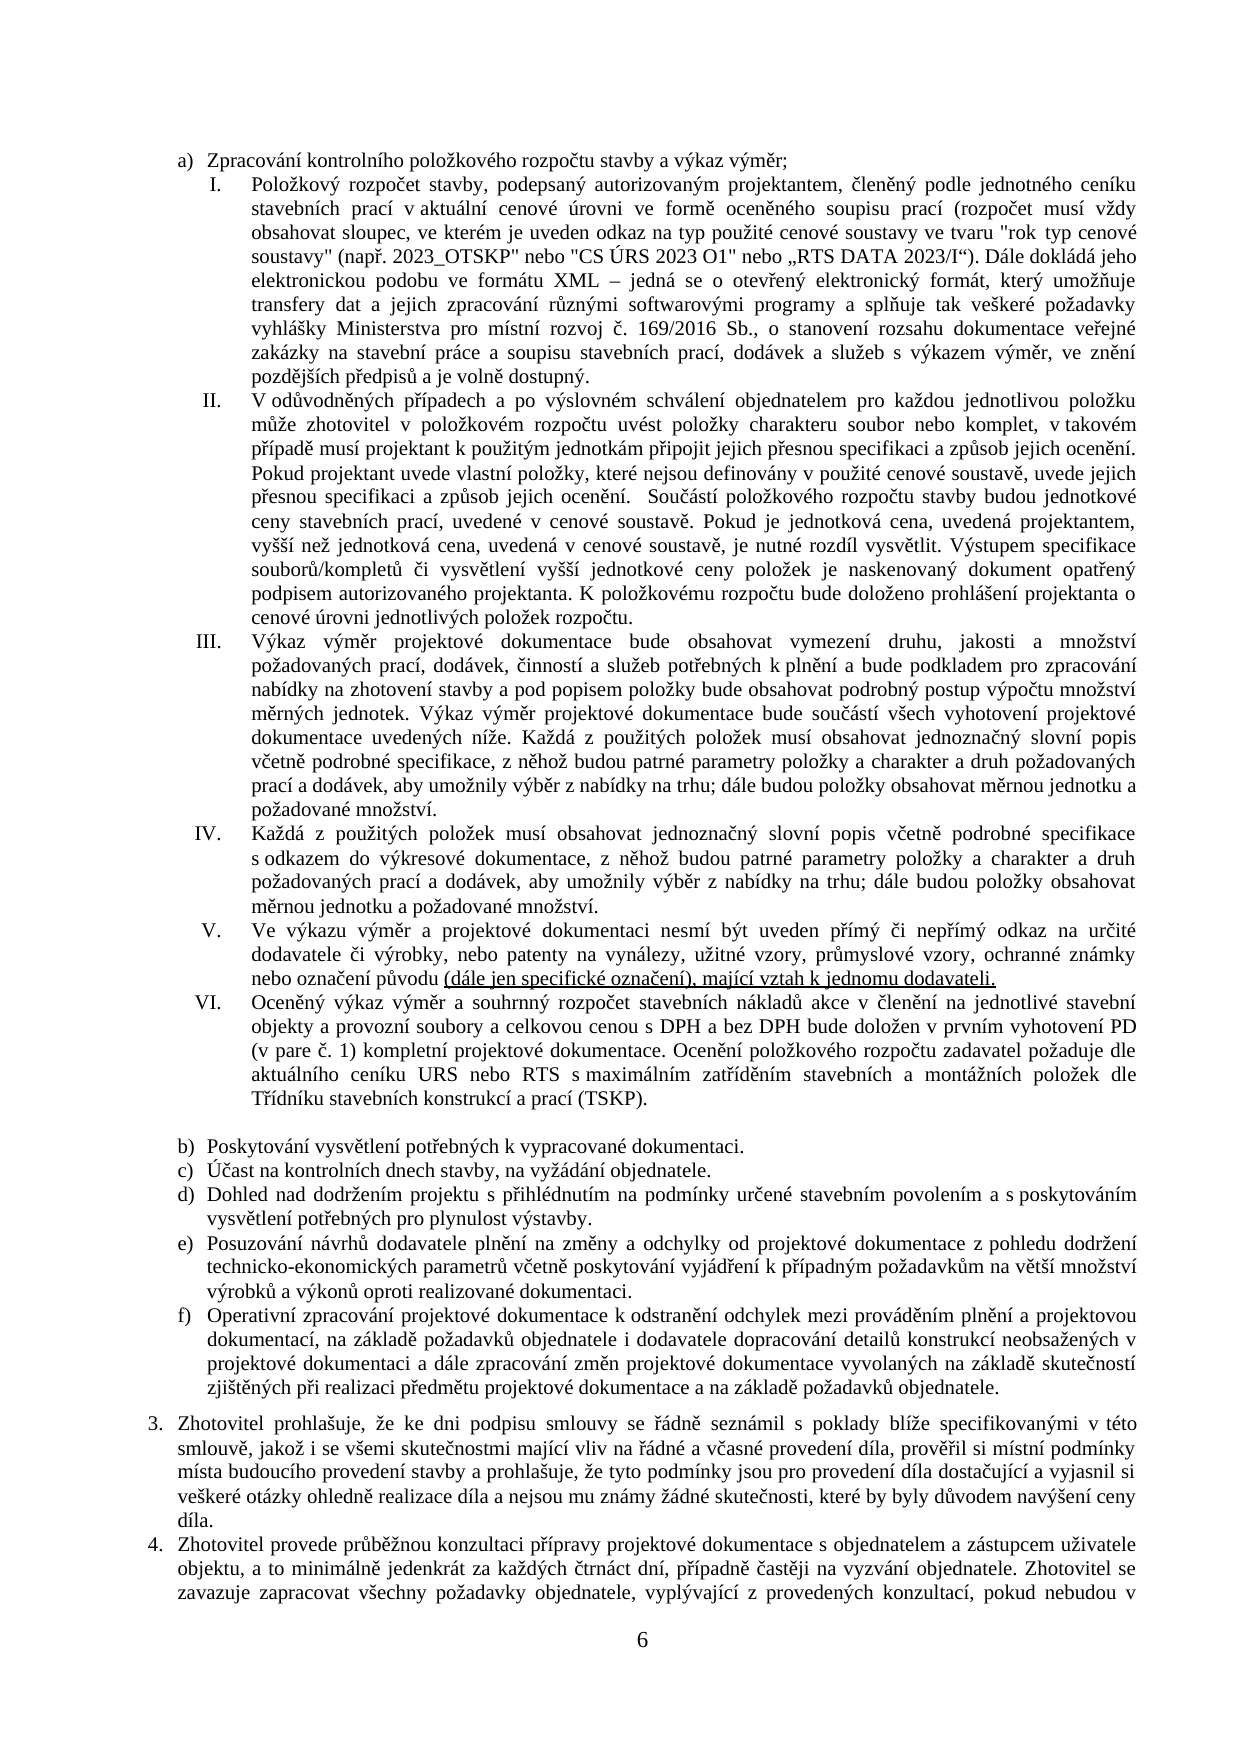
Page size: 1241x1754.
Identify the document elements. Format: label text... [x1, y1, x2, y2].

list V odůvodněných případech a po výslovném schválení objednatelem pro každou jednotlivou položku může zhotovitel v položkovém rozpočtu uvést položky charakteru soubor nebo komplet, v takovém případě musí projektant k použitým jednotkám připojit jejich přesnou specifikaci a způsob jejich ocenění. Pokud projektant uvede vlastní položky, které nejsou definovány v použité cenové soustavě, uvede jejich přesnou specifikaci a způsob jejich ocenění. Součástí položkového rozpočtu stavby budou jednotkové ceny stavebních prací, uvedené v cenové soustavě. Pokud je jednotková cena, uvedená projektantem, vyšší než jednotková cena, uvedená v cenové soustavě, je nutné rozdíl vysvětlit. Výstupem specifikace souborů/kompletů či vysvětlení vyšší jednotkové ceny položek je naskenovaný dokument opatřený podpisem autorizovaného projektanta. K položkovému rozpočtu bude doloženo prohlášení projektanta o cenové úrovni jednotlivých položek rozpočtu. [222, 388, 1137, 629]
list Oceněný výkaz výměr a souhrnný rozpočet stavebních nákladů akce v členění na jednotlivé stavební objekty a provozní soubory a celkovou cenou s DPH a bez DPH bude doložen v prvním vyhotovení PD (v pare č. 1) kompletní projektové dokumentace. Ocenění položkového rozpočtu zadavatel požaduje dle aktuálního ceníku URS nebo RTS s maximálním zatříděním stavebních a montážních položek dle Třídníku stavebních konstrukcí a prací (TSKP). [222, 990, 1137, 1110]
list Výkaz výměr projektové dokumentace bude obsahovat vymezení druhu, jakosti a množství požadovaných prací, dodávek, činností a služeb potřebných k plnění a bude podkladem pro zpracování nabídky na zhotovení stavby a pod popisem položky bude obsahovat podrobný postup výpočtu množství měrných jednotek. Výkaz výměr projektové dokumentace bude součástí všech vyhotovení projektové dokumentace uvedených níže. Každá z použitých položek musí obsahovat jednoznačný slovní popis včetně podrobné specifikace, z něhož budou patrné parametry položky a charakter a druh požadovaných prací a dodávek, aby umožnily výběr z nabídky na trhu; dále budou položky obsahovat měrnou jednotku a požadované množství. [222, 629, 1137, 821]
list Dohled nad dodržením projektu s přihlédnutím na podmínky určené stavebním povolením a s poskytováním vysvětlení potřebných pro plynulost výstavby. [177, 1182, 1137, 1230]
list Posuzování návrhů dodavatele plnění na změny a odchylky od projektové dokumentace z pohledu dodržení technicko-ekonomických parametrů včetně poskytování vyjádření k případným požadavkům na větší množství výrobků a výkonů oproti realizované dokumentaci. [177, 1230, 1137, 1303]
list Ve výkazu výměr a projektové dokumentaci nesmí být uveden přímý či nepřímý odkaz na určité dodavatele či výrobky, nebo patenty na vynálezy, užitné vzory, průmyslové vzory, ochranné známky nebo označení původu (dále jen specifické označení), mající vztah k jednomu dodavateli. [222, 918, 1137, 990]
list Zhotovitel prohlašuje, že ke dni podpisu smlouvy se řádně seznámil s poklady blíže specifikovanými v této smlouvě, jakož i se všemi skutečnostmi mající vliv na řádné a včasné provedení díla, prověřil si místní podmínky místa budoucího provedení stavby a prohlašuje, že tyto podmínky jsou pro provedení díla dostačující a vyjasnil si veškeré otázky ohledně realizace díla a nejsou mu známy žádné skutečnosti, které by byly důvodem navýšení ceny díla. [148, 1411, 1137, 1532]
list Položkový rozpočet stavby, podepsaný autorizovaným projektantem, členěný podle jednotného ceníku stavebních prací v aktuální cenové úrovni ve formě oceněného soupisu prací (rozpočet musí vždy obsahovat sloupec, ve kterém je uveden odkaz na typ použité cenové soustavy ve tvaru "rok typ cenové soustavy" (např. 2023_OTSKP" nebo "CS ÚRS 2023 O1" nebo „RTS DATA 2023/I“). Dále dokládá jeho elektronickou podobu ve formátu XML – jedná se o otevřený elektronický formát, který umožňuje transfery dat a jejich zpracování různými softwarovými programy a splňuje tak veškeré požadavky vyhlášky Ministerstva pro místní rozvoj č. 169/2016 Sb., o stanovení rozsahu dokumentace veřejné zakázky na stavební práce a soupisu stavebních prací, dodávek a služeb s výkazem výměr, ve znění pozdějších předpisů a je volně dostupný. [222, 172, 1137, 388]
list Poskytování vysvětlení potřebných k vypracované dokumentaci. [177, 1134, 1137, 1158]
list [148, 1532, 1137, 1604]
list Operativní zpracování projektové dokumentace k odstranění odchylek mezi prováděním plnění a projektovou dokumentací, na základě požadavků objednatele i dodavatele dopracování detailů konstrukcí neobsažených v projektové dokumentaci a dále zpracování změn projektové dokumentace vyvolaných na základě skutečností zjištěných při realizaci předmětu projektové dokumentace a na základě požadavků objednatele. [177, 1303, 1137, 1399]
list Účast na kontrolních dnech stavby, na vyžádání objednatele. [177, 1158, 1137, 1182]
list Každá z použitých položek musí obsahovat jednoznačný slovní popis včetně podrobné specifikace s odkazem do výkresové dokumentace, z něhož budou patrné parametry položky a charakter a druh požadovaných prací a dodávek, aby umožnily výběr z nabídky na trhu; dále budou položky obsahovat měrnou jednotku a požadované množství. [222, 821, 1137, 918]
list Zpracování kontrolního položkového rozpočtu stavby a výkaz výměr; [177, 148, 1137, 172]
